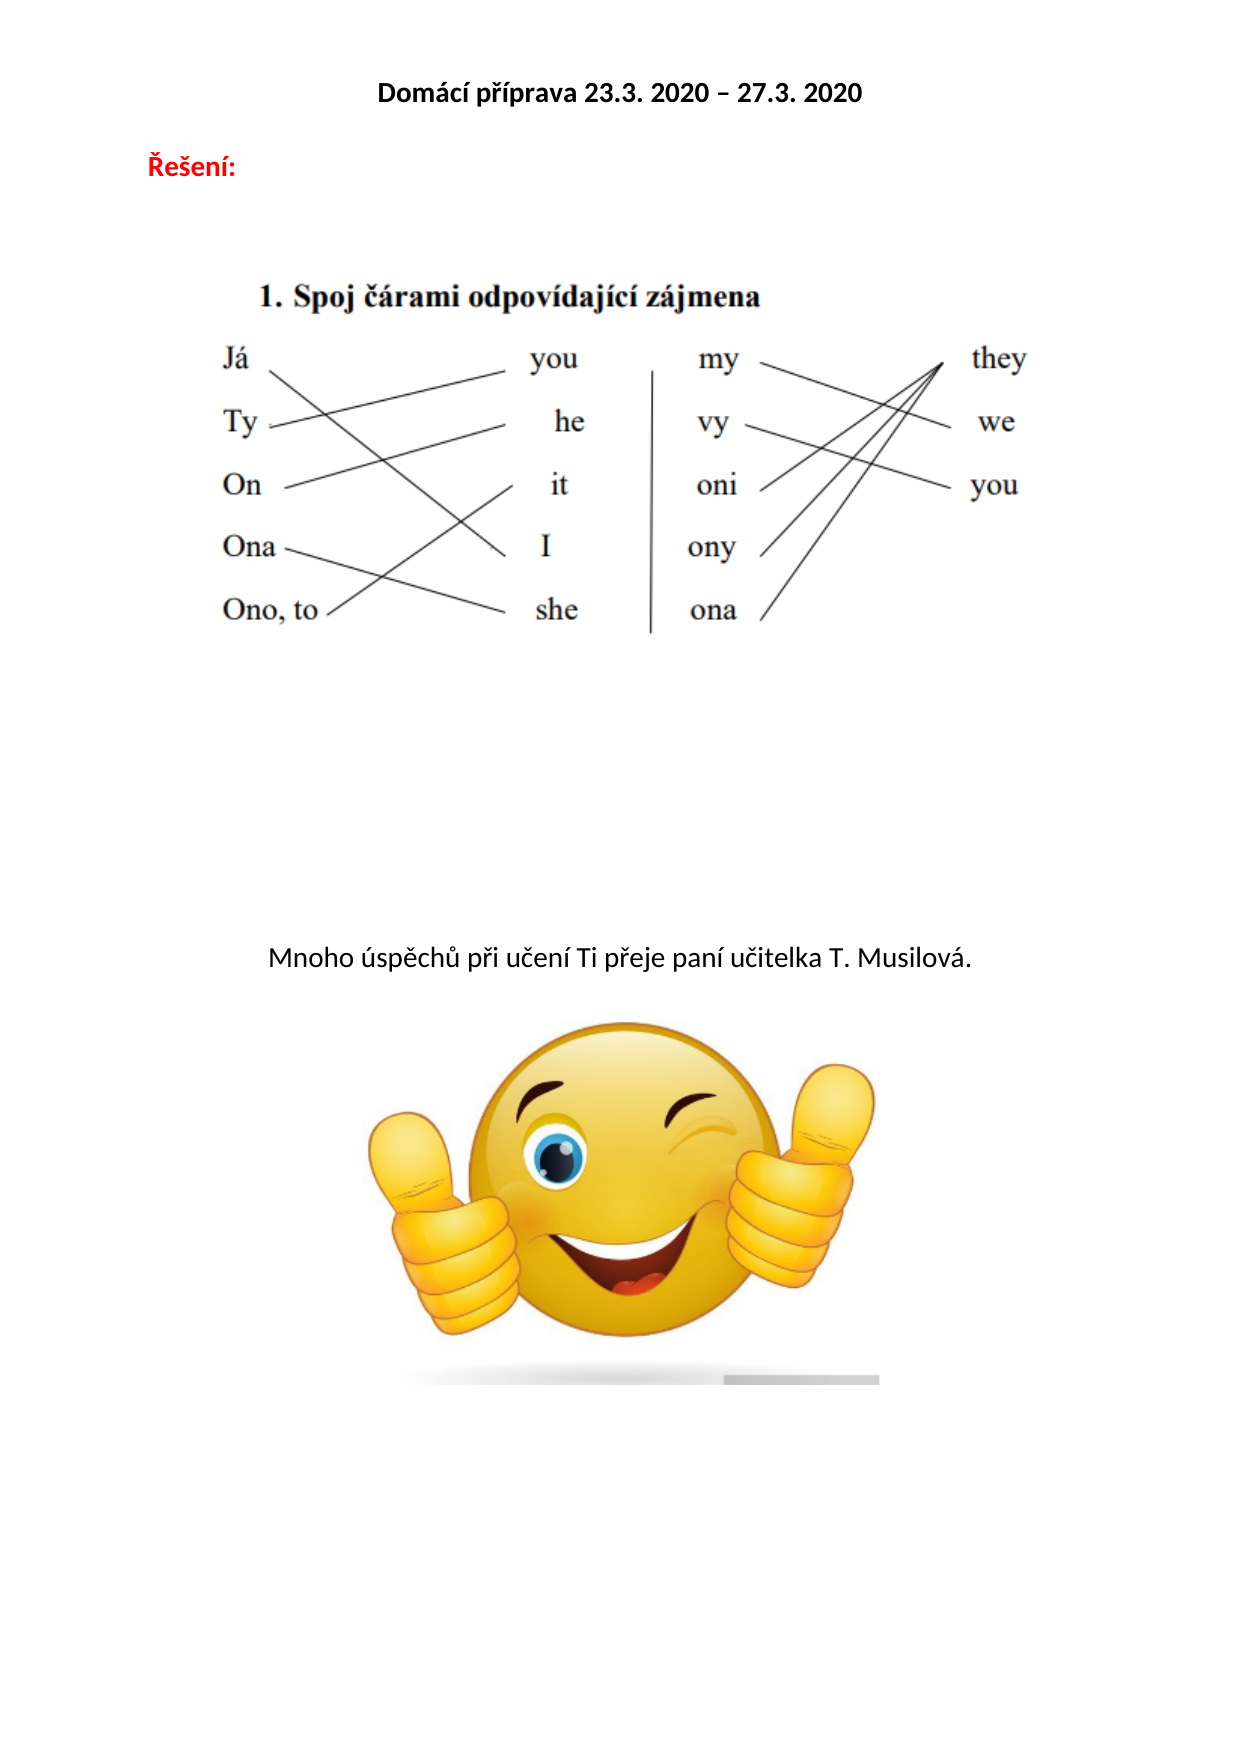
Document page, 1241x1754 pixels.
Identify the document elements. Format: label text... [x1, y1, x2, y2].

picture [360, 1001, 880, 1385]
text Mnoho úspěchů při učení Ti přeje paní učitelka T. Musilová. [148, 939, 1093, 975]
text Řešení: [148, 148, 1093, 183]
picture [147, 263, 1093, 683]
